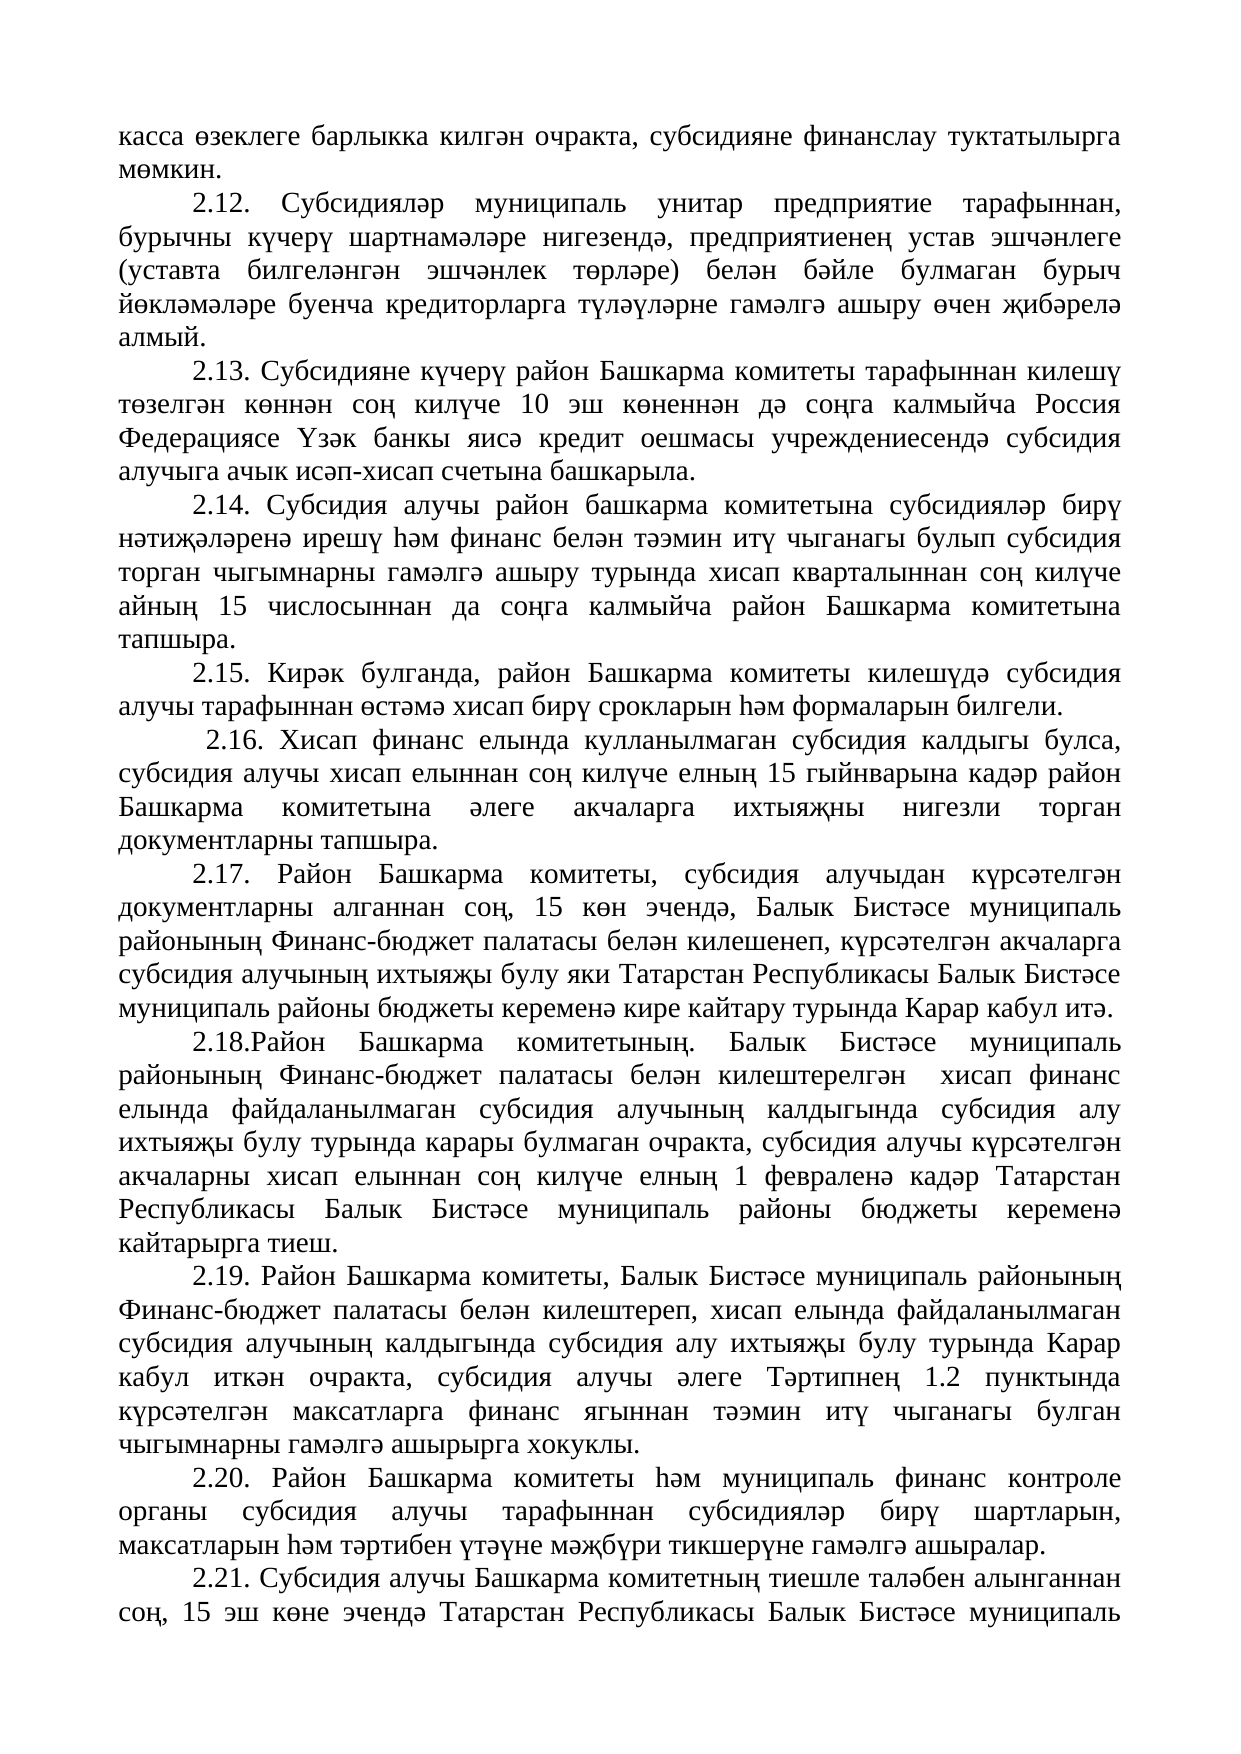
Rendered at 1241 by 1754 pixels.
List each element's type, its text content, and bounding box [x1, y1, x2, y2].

text 2.15. Кирәк булганда, район Башкарма комитеты килешүдә субсидия алучы тарафыннан өстәмә хисап бирү срокларын һәм формаларын билгели. [118, 655, 1122, 722]
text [118, 118, 1122, 185]
text 2.18.Район Башкарма комитетының. Балык Бистәсе муниципаль районының Финанс-бюджет палатасы белән килештерелгән хисап финанс елында файдаланылмаган субсидия алучының калдыгында субсидия алу ихтыяҗы булу турында карары булмаган очракта, субсидия алучы күрсәтелгән акчаларны хисап елыннан соң килүче елның 1 февраленә кадәр Татарстан Республикасы Балык Бистәсе муниципаль районы бюджеты кеременә кайтарырга тиеш. [118, 1024, 1122, 1258]
text 2.16. Хисап финанс елында кулланылмаган субсидия калдыгы булса, субсидия алучы хисап елыннан соң килүче елның 15 гыйнварына кадәр район Башкарма комитетына әлеге акчаларга ихтыяҗны нигезли торган документларны тапшыра. [118, 722, 1122, 856]
text 2.17. Район Башкарма комитеты, субсидия алучыдан күрсәтелгән документларны алганнан соң, 15 көн эчендә, Балык Бистәсе муниципаль районының Финанс-бюджет палатасы белән килешенеп, күрсәтелгән акчаларга субсидия алучының ихтыяҗы булу яки Татарстан Республикасы Балык Бистәсе муниципаль районы бюджеты кеременә кире кайтару турында Карар кабул итә. [118, 856, 1122, 1024]
text 2.20. Район Башкарма комитеты һәм муниципаль финанс контроле органы субсидия алучы тарафыннан субсидияләр бирү шартларын, максатларын һәм тәртибен үтәүне мәҗбүри тикшерүне гамәлгә ашыралар. [118, 1460, 1122, 1560]
text 2.12. Субсидияләр муниципаль унитар предприятие тарафыннан, бурычны күчерү шартнамәләре нигезендә, предприятиенең устав эшчәнлеге (уставта билгеләнгән эшчәнлек төрләре) белән бәйле булмаган бурыч йөкләмәләре буенча кредиторларга түләүләрне гамәлгә ашыру өчен җибәрелә алмый. [118, 185, 1122, 353]
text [118, 1560, 1122, 1627]
text 2.13. Субсидияне күчерү район Башкарма комитеты тарафыннан килешү төзелгән көннән соң килүче 10 эш көненнән дә соңга калмыйча Россия Федерациясе Үзәк банкы яисә кредит оешмасы учреждениесендә субсидия алучыга ачык исәп-хисап счетына башкарыла. [118, 353, 1122, 487]
text 2.14. Субсидия алучы район башкарма комитетына субсидияләр бирү нәтиҗәләренә ирешү һәм финанс белән тәэмин итү чыганагы булып субсидия торган чыгымнарны гамәлгә ашыру турында хисап кварталыннан соң килүче айның 15 числосыннан да соңга калмыйча район Башкарма комитетына тапшыра. [118, 487, 1122, 655]
text 2.19. Район Башкарма комитеты, Балык Бистәсе муниципаль районының Финанс-бюджет палатасы белән килештереп, хисап елында файдаланылмаган субсидия алучының калдыгында субсидия алу ихтыяҗы булу турында Карар кабул иткән очракта, субсидия алучы әлеге Тәртипнең 1.2 пунктында күрсәтелгән максатларга финанс ягыннан тәэмин итү чыганагы булган чыгымнарны гамәлгә ашырырга хокуклы. [118, 1258, 1122, 1460]
